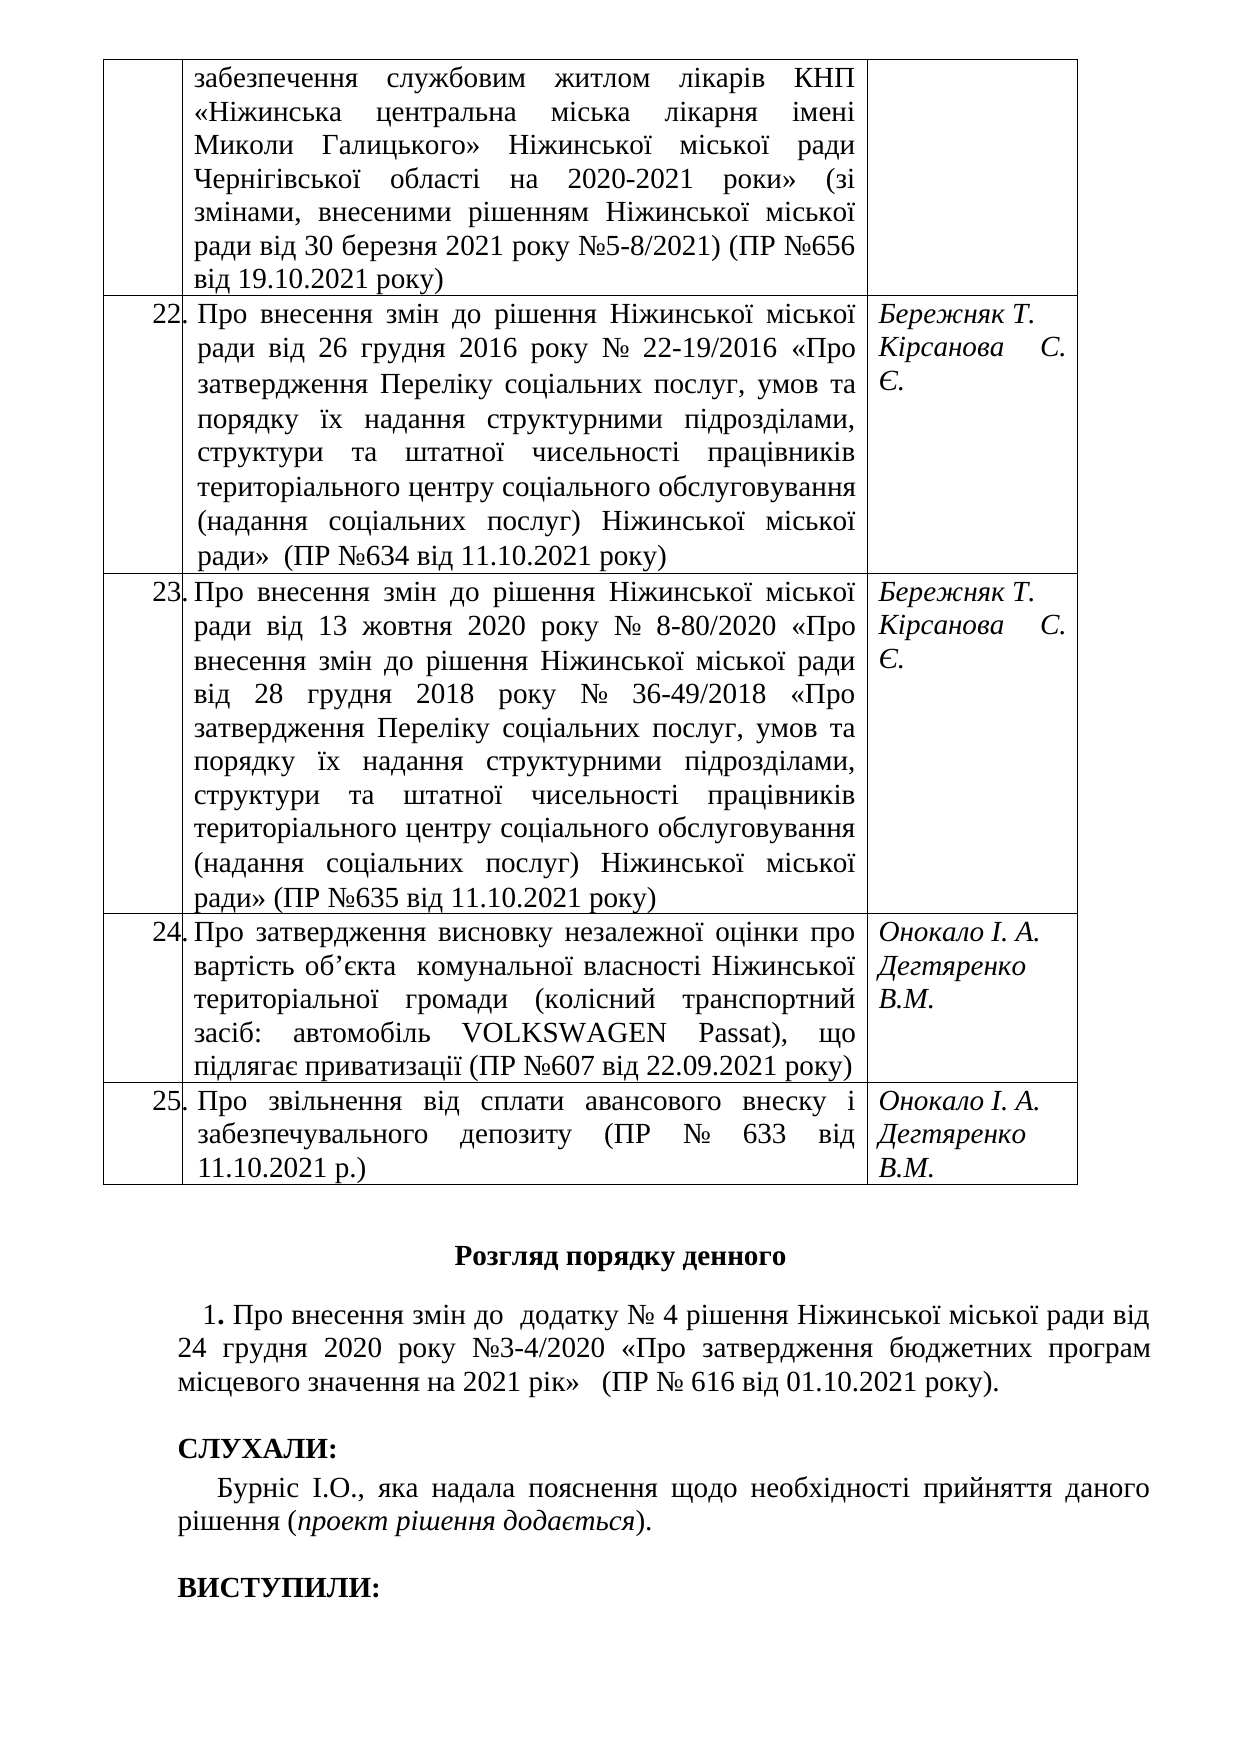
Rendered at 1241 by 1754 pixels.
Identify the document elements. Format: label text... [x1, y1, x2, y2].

table_cell [104, 60, 182, 295]
table_cell Бережняк Т. Кірсанова С. Є. [868, 574, 1077, 913]
table_cell Про внесення змін до рішення Ніжинської міської ради від 13 жовтня 2020 року № 8-80/2020 «Про внесення змін до рішення Ніжинської міської ради від 28 грудня 2018 року № 36-49/2018 «Про затвердження Переліку соціальних послуг, умов та порядку їх надання структурними підрозділами, структури та штатної чисельності працівників територіального центру соціального обслуговування (надання соціальних послуг) Ніжинської міської ради» (ПР №635 від 11.10.2021 року) [183, 574, 867, 913]
table_cell [104, 1083, 182, 1184]
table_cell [183, 60, 867, 295]
text Розгляд порядку денного [177, 1238, 1152, 1271]
table_cell Про звільнення від сплати авансового внеску і забезпечувального депозиту (ПР № 633 від 11.10.2021 р.) [183, 1083, 867, 1184]
text СЛУХАЛИ: [177, 1431, 1152, 1465]
table_cell Онокало І. А. Дегтяренко В.М. [868, 914, 1077, 1082]
table_cell Про затвердження висновку незалежної оцінки про вартість об’єкта комунальної власності Ніжинської територіальної громади (колісний транспортний засіб: автомобіль VOLKSWAGEN Passat), що підлягає приватизації (ПР №607 від 22.09.2021 року) [183, 914, 867, 1082]
table_cell [104, 296, 182, 573]
table_cell Онокало І. А. Дегтяренко В.М. [868, 1083, 1077, 1184]
text 1. Про внесення змін до додатку № 4 рішення Ніжинської міської ради від 24 грудня 2020 року №3-4/2020 «Про затвердження бюджетних програм місцевого значення на 2021 рік» (ПР № 616 від 01.10.2021 року). [177, 1297, 1152, 1398]
table_cell [104, 914, 182, 1082]
table_cell Про внесення змін до рішення Ніжинської міської ради від 26 грудня 2016 року № 22-19/2016 «Про затвердження Переліку соціальних послуг, умов та порядку їх надання структурними підрозділами, структури та штатної чисельності працівників територіального центру соціального обслуговування (надання соціальних послуг) Ніжинської міської ради» (ПР №634 від 11.10.2021 року) [183, 296, 867, 573]
text ВИСТУПИЛИ: [177, 1570, 1152, 1604]
table_cell [104, 574, 182, 913]
text Бурніс І.О., яка надала пояснення щодо необхідності прийняття даного рішення (проект рішення додається). [177, 1470, 1152, 1537]
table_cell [868, 60, 1077, 295]
table_cell Бережняк Т. Кірсанова С. Є. [868, 296, 1077, 573]
